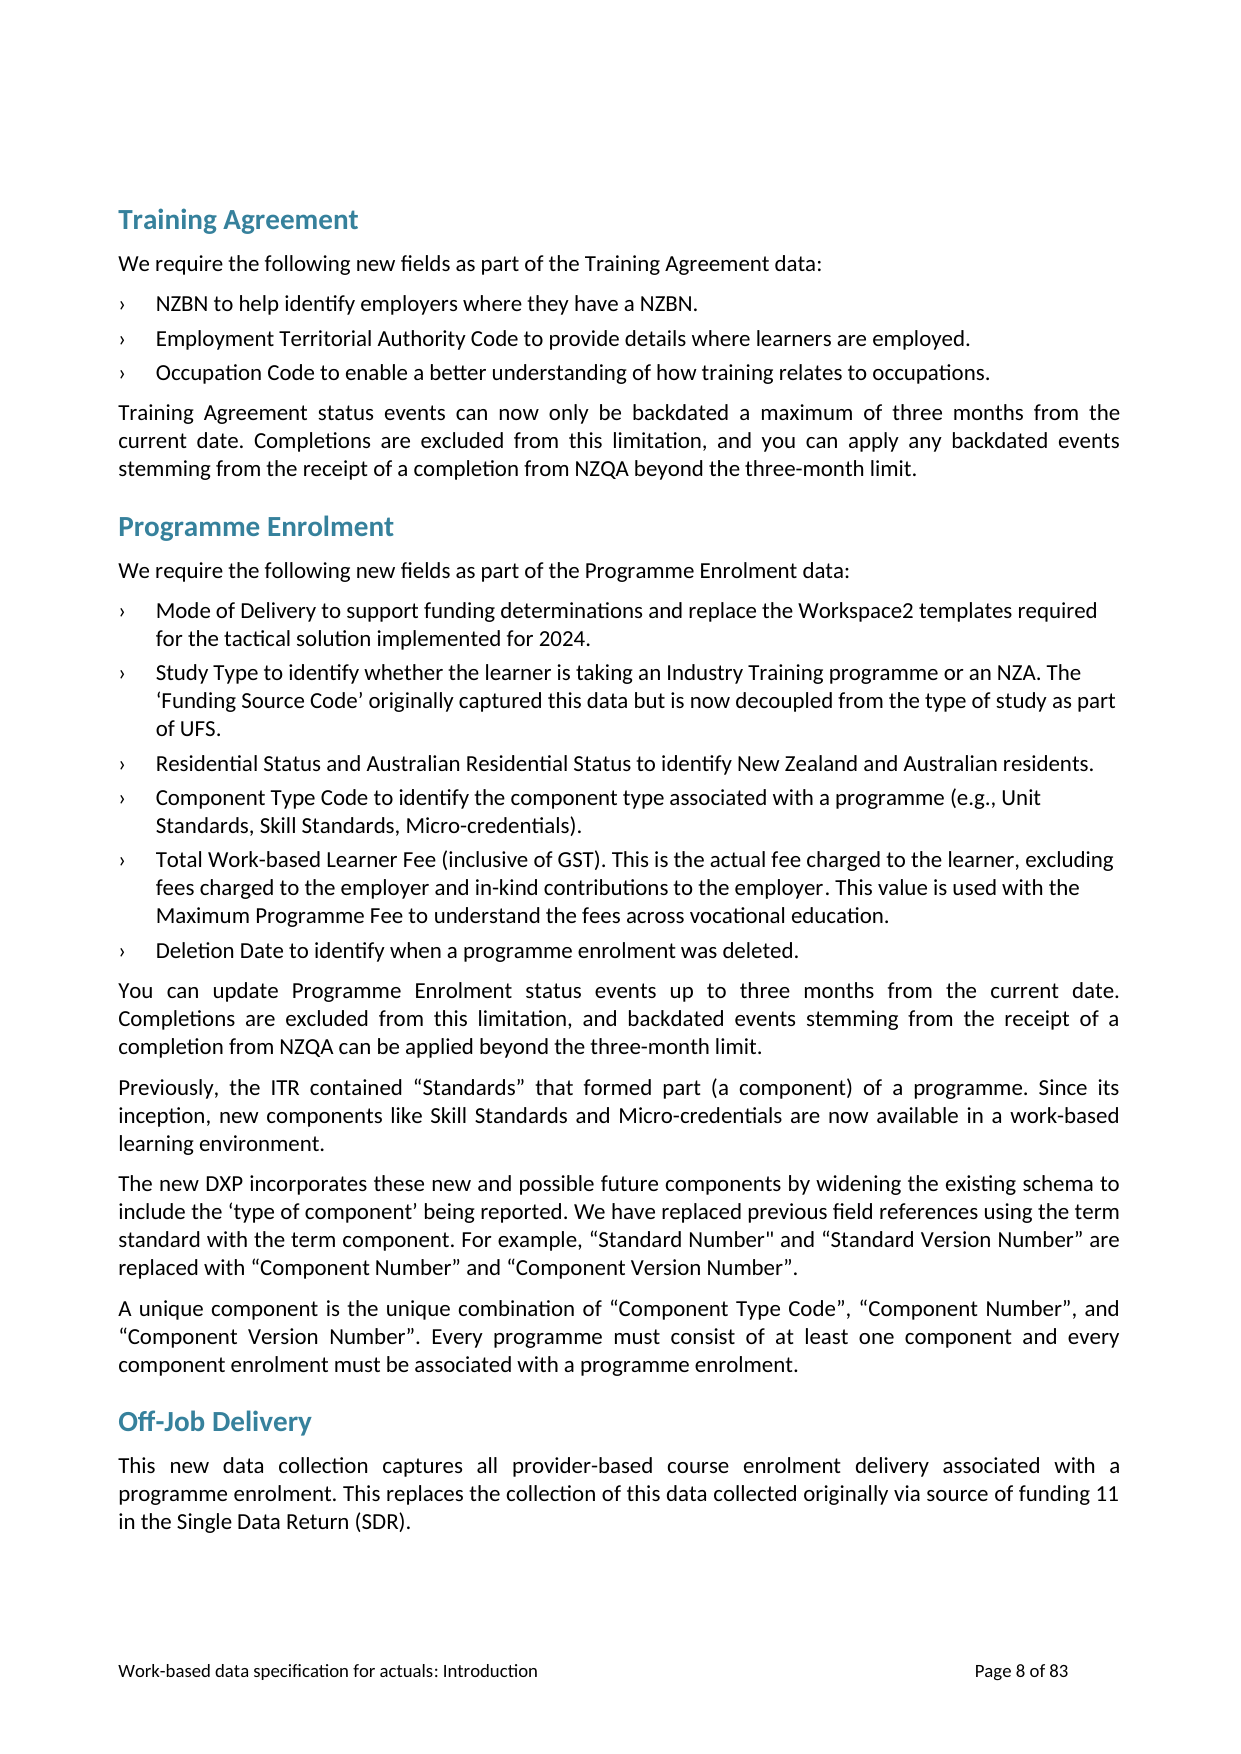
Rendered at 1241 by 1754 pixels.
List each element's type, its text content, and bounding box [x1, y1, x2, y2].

text We require the following new fields as part of the Training Agreement data: [118, 249, 1122, 277]
text A unique component is the unique combination of “Component Type Code”, “Component Number”, and “Component Version Number”. Every programme must consist of at least one component and every component enrolment must be associated with a programme enrolment. [118, 1294, 1122, 1378]
text You can update Programme Enrolment status events up to three months from the current date. Completions are excluded from this limitation, and backdated events stemming from the receipt of a completion from NZQA can be applied beyond the three-month limit. [118, 976, 1122, 1060]
text Occupation Code to enable a better understanding of how training relates to occupations. [118, 358, 1122, 386]
text Training Agreement status events can now only be backdated a maximum of three months from the current date. Completions are excluded from this limitation, and you can apply any backdated events stemming from the receipt of a completion from NZQA beyond the three-month limit. [118, 398, 1122, 483]
text Deletion Date to identify when a programme enrolment was deleted. [118, 936, 1122, 964]
text Previously, the ITR contained “Standards” that formed part (a component) of a programme. Since its inception, new components like Skill Standards and Micro-credentials are now available in a work-based learning environment. [118, 1073, 1122, 1157]
text NZBN to help identify employers where they have a NZBN. [118, 289, 1122, 317]
text Total Work-based Learner Fee (inclusive of GST). This is the actual fee charged to the learner, excluding fees charged to the employer and in-kind contributions to the employer. This value is used with the Maximum Programme Fee to understand the fees across vocational education. [118, 845, 1122, 929]
subtitle Training Agreement [118, 201, 1122, 236]
text Employment Territorial Authority Code to provide details where learners are employed. [118, 324, 1122, 352]
text Residential Status and Australian Residential Status to identify New Zealand and Australian residents. [118, 749, 1122, 777]
text Component Type Code to identify the component type associated with a programme (e.g., Unit Standards, Skill Standards, Micro-credentials). [118, 783, 1122, 839]
subtitle Programme Enrolment [118, 508, 1122, 543]
text This new data collection captures all provider-based course enrolment delivery associated with a programme enrolment. This replaces the collection of this data collected originally via source of funding 11 in the Single Data Return (SDR). [118, 1451, 1122, 1535]
text Mode of Delivery to support funding determinations and replace the Workspace2 templates required for the tactical solution implemented for 2024. [118, 596, 1122, 652]
text The new DXP incorporates these new and possible future components by widening the existing schema to include the ‘type of component’ being reported. We have replaced previous field references using the term standard with the term component. For example, “Standard Number" and “Standard Version Number” are replaced with “Component Number” and “Component Version Number”. [118, 1169, 1122, 1281]
text Study Type to identify whether the learner is taking an Industry Training programme or an NZA. The ‘Funding Source Code’ originally captured this data but is now decoupled from the type of study as part of UFS. [118, 658, 1122, 743]
text We require the following new fields as part of the Programme Enrolment data: [118, 556, 1122, 584]
subtitle Off-Job Delivery [118, 1403, 1122, 1439]
